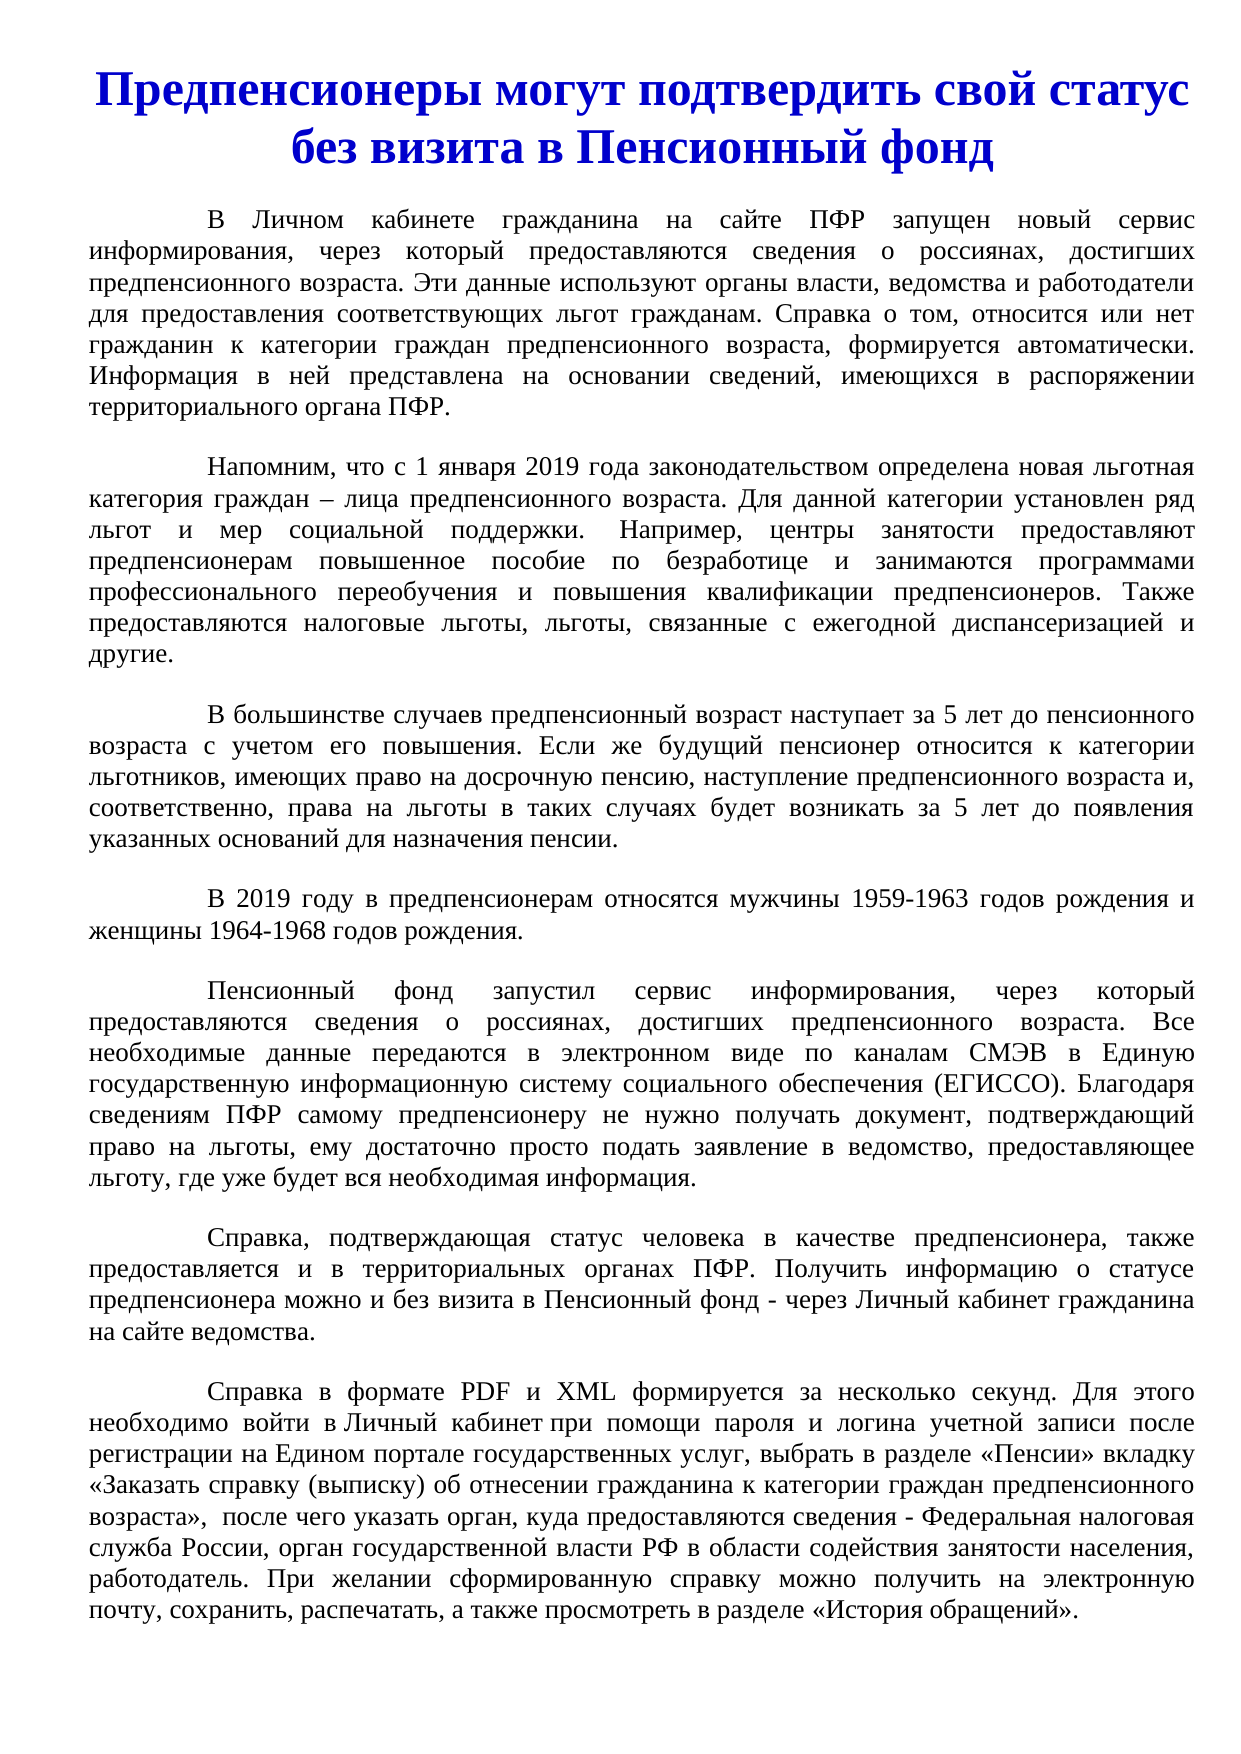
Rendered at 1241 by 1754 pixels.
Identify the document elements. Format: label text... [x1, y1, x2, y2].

text В 2019 году в предпенсионерам относятся мужчины 1959-1963 годов рождения и женщины 1964-1968 годов рождения. [89, 883, 1196, 945]
text Справка в формате PDF и XML формируется за несколько секунд. Для этого необходимо войти в Личный кабинет при помощи пароля и логина учетной записи после регистрации на Едином портале государственных услуг, выбрать в разделе «Пенсии» вкладку «Заказать справку (выписку) об отнесении гражданина к категории граждан предпенсионного возраста», после чего указать орган, куда предоставляются сведения - Федеральная налоговая служба России, орган государственной власти РФ в области содействия занятости населения, работодатель. При желании сформированную справку можно получить на электронную почту, сохранить, распечатать, а также просмотреть в разделе «История обращений». [89, 1375, 1196, 1624]
text Предпенсионеры могут подтвердить свой статус без визита в Пенсионный фонд [89, 59, 1196, 174]
text В большинстве случаев предпенсионный возраст наступает за 5 лет до пенсионного возраста с учетом его повышения. Если же будущий пенсионер относится к категории льготников, имеющих право на досрочную пенсию, наступление предпенсионного возраста и, соответственно, права на льготы в таких случаях будет возникать за 5 лет до появления указанных оснований для назначения пенсии. [89, 698, 1196, 853]
text Пенсионный фонд запустил сервис информирования, через который предоставляются сведения о россиянах, достигших предпенсионного возраста. Все необходимые данные передаются в электронном виде по каналам СМЭВ в Единую государственную информационную систему социального обеспечения (ЕГИССО). Благодаря сведениям ПФР самому предпенсионеру не нужно получать документ, подтверждающий право на льготы, ему достаточно просто подать заявление в ведомство, предоставляющее льготу, где уже будет вся необходимая информация. [89, 974, 1196, 1192]
text Напомним, что с 1 января 2019 года законодательством определена новая льготная категория граждан – лица предпенсионного возраста. Для данной категории установлен ряд льгот и мер социальной поддержки. Например, центры занятости предоставляют предпенсионерам повышенное пособие по безработице и занимаются программами профессионального переобучения и повышения квалификации предпенсионеров. Также предоставляются налоговые льготы, льготы, связанные с ежегодной диспансеризацией и другие. [89, 451, 1196, 668]
text Справка, подтверждающая статус человека в качестве предпенсионера, также предоставляется и в территориальных органах ПФР. Получить информацию о статусе предпенсионера можно и без визита в Пенсионный фонд - через Личный кабинет гражданина на сайте ведомства. [89, 1221, 1196, 1346]
text В Личном кабинете гражданина на сайте ПФР запущен новый сервис информирования, через который предоставляются сведения о россиянах, достигших предпенсионного возраста. Эти данные используют органы власти, ведомства и работодатели для предоставления соответствующих льгот гражданам. Справка о том, относится или нет гражданин к категории граждан предпенсионного возраста, формируется автоматически. Информация в ней представлена на основании сведений, имеющихся в распоряжении территориального органа ПФР. [89, 203, 1196, 421]
